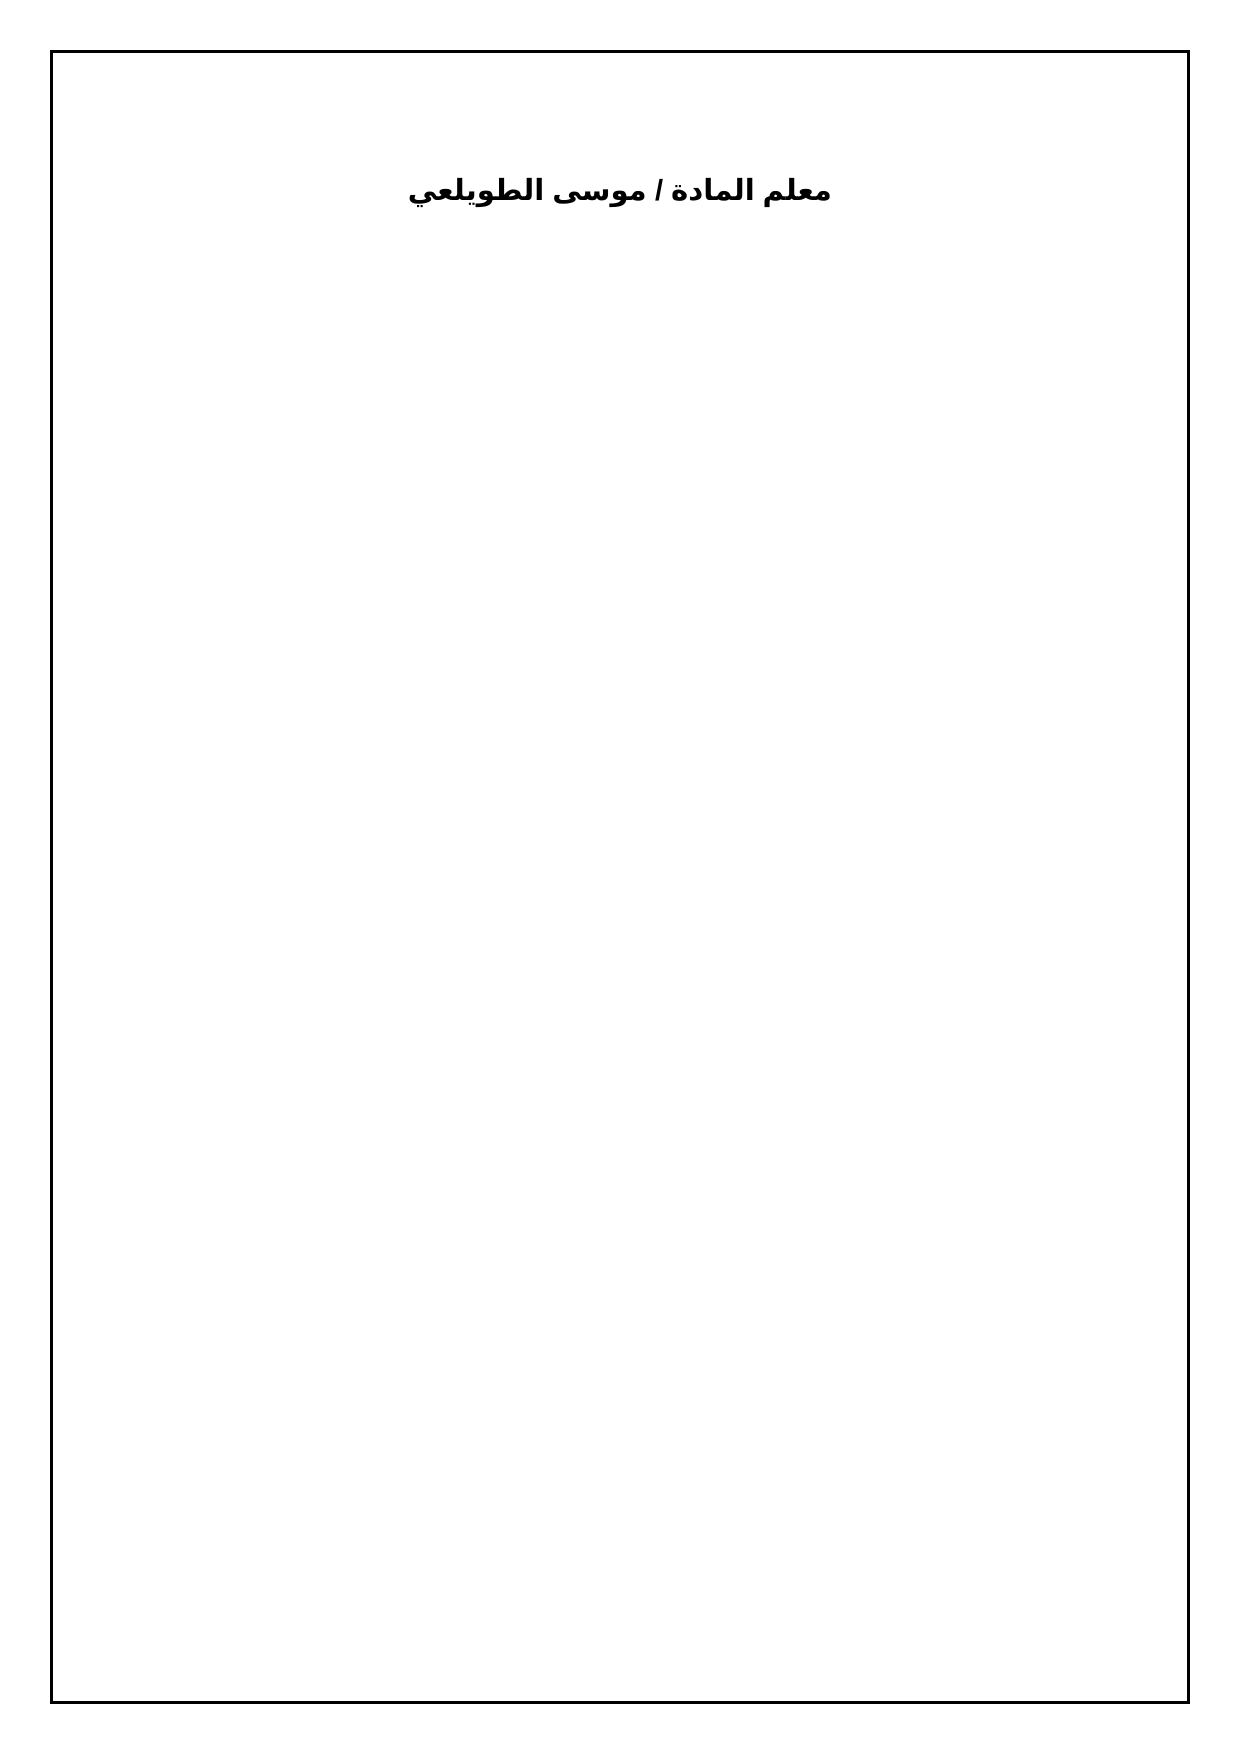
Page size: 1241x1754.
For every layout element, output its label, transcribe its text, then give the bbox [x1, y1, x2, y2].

text معلم المادة / موسى الطويلعي [74, 173, 1167, 207]
